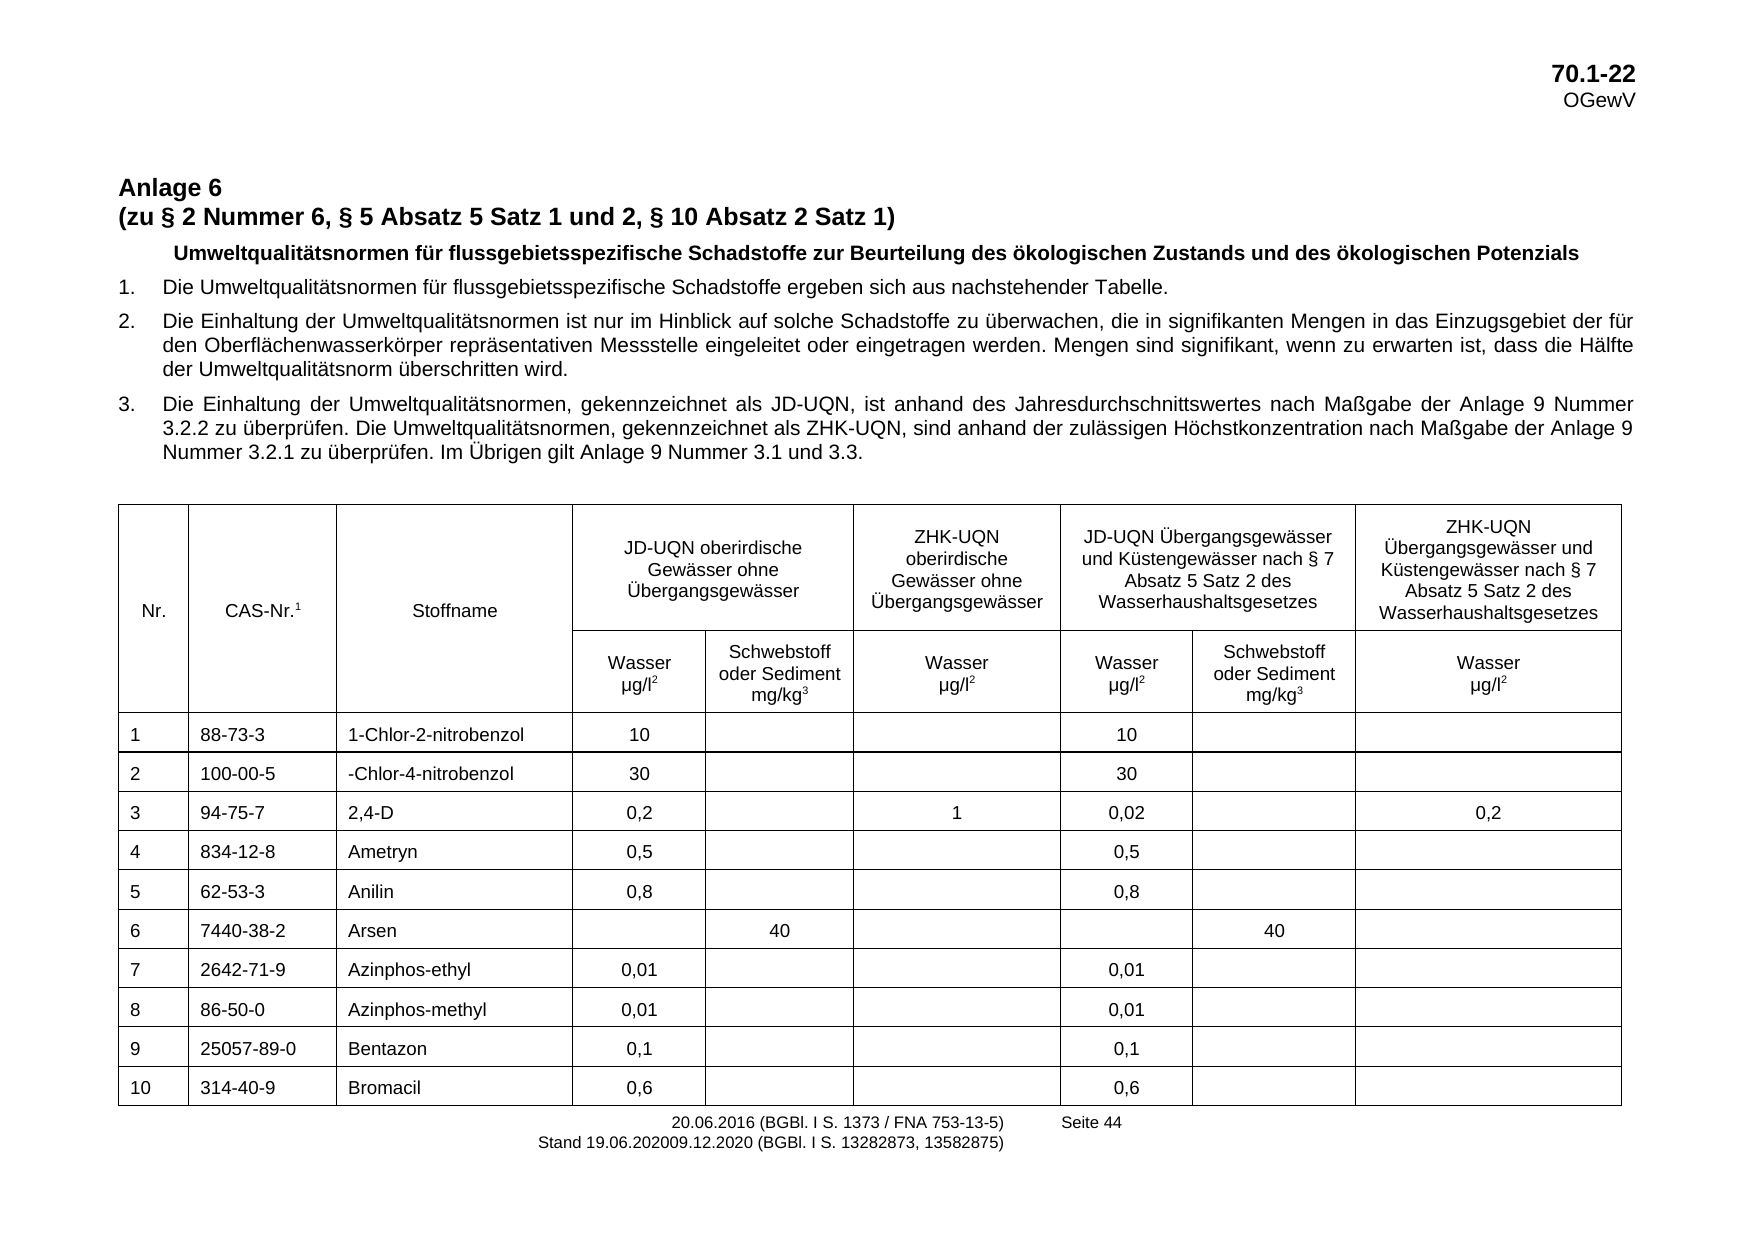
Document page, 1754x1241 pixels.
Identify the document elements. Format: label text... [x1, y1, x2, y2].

table_header ZHK-UQN Übergangsgewässer und Küstengewässer nach § 7 Absatz 5 Satz 2 des Wasserhaushaltsgesetzes [1356, 505, 1621, 630]
table_cell [1193, 713, 1355, 751]
table_header JD-UQN Übergangsgewässer und Küstengewässer nach § 7 Absatz 5 Satz 2 des Wasserhaushaltsgesetzes [1061, 505, 1355, 630]
table_cell 4 [119, 831, 188, 869]
table_cell [1356, 753, 1621, 791]
table_cell Schwebstoff oder Sediment mg/kg3 [706, 631, 853, 712]
table_cell [854, 1067, 1060, 1105]
table_cell Azinphos-ethyl [337, 949, 572, 987]
table_cell 1-Chlor-2-nitrobenzol [337, 713, 572, 751]
table_cell [854, 988, 1060, 1026]
table_header Stoffname [337, 505, 572, 712]
table_cell [706, 988, 853, 1026]
text 3. Die Einhaltung der Umweltqualitätsnormen, gekennzeichnet als JD-UQN, ist anhand des Jahresdurchschnittswertes nach Maßgabe der Anlage 9 Nummer 3.2.2 zu überprüfen. Die Umweltqualitätsnormen, gekennzeichnet als ZHK-UQN, sind anhand der zulässigen Höchstkonzentration nach Maßgabe der Anlage 9 Nummer 3.2.1 zu überprüfen. Im Übrigen gilt Anlage 9 Nummer 3.1 und 3.3. [118, 392, 1636, 463]
table_cell 0,5 [573, 831, 705, 869]
table_cell 88-73-3 [189, 713, 336, 751]
table_cell [1061, 910, 1192, 948]
table_cell 40 [1193, 910, 1355, 948]
table_header JD-UQN oberirdische Gewässer ohne Übergangsgewässer [573, 505, 853, 630]
table_cell [706, 753, 853, 791]
table_cell Wasser μg/l2 [854, 631, 1060, 712]
table_cell [854, 870, 1060, 908]
table_cell 0,8 [1061, 870, 1192, 908]
table_cell [706, 1067, 853, 1105]
table_header ZHK-UQN oberirdische Gewässer ohne Übergangsgewässer [854, 505, 1060, 630]
table_cell 7 [119, 949, 188, 987]
table_cell 0,1 [573, 1027, 705, 1066]
table_cell Wasser μg/l2 [573, 631, 705, 712]
table_cell [706, 792, 853, 830]
table_cell Bromacil [337, 1067, 572, 1105]
table_cell [706, 949, 853, 987]
table_cell [1193, 870, 1355, 908]
table_cell 0,01 [1061, 949, 1192, 987]
table_cell [1193, 831, 1355, 869]
table_cell 62-53-3 [189, 870, 336, 908]
table_cell [1356, 831, 1621, 869]
table_cell [1356, 1067, 1621, 1105]
table_cell 5 [119, 870, 188, 908]
table_cell Bentazon [337, 1027, 572, 1066]
table_cell 1 [119, 713, 188, 751]
table_cell 2642-71-9 [189, 949, 336, 987]
table_cell [706, 1027, 853, 1066]
table_cell [1193, 792, 1355, 830]
table_cell 0,01 [1061, 988, 1192, 1026]
table_cell [706, 870, 853, 908]
table_cell [1356, 988, 1621, 1026]
table_cell 6 [119, 910, 188, 948]
table_cell [706, 831, 853, 869]
table_cell Anilin [337, 870, 572, 908]
table_header CAS-Nr.1 [189, 505, 336, 712]
table_cell Wasser μg/l2 [1061, 631, 1192, 712]
table_cell 30 [573, 753, 705, 791]
table_cell 9 [119, 1027, 188, 1066]
table_cell [854, 910, 1060, 948]
table_cell -Chlor-4-nitrobenzol [337, 753, 572, 791]
table_cell 0,6 [573, 1067, 705, 1105]
table_cell 3 [119, 792, 188, 830]
table_cell 0,6 [1061, 1067, 1192, 1105]
table_cell [1193, 949, 1355, 987]
table_cell [854, 949, 1060, 987]
table_cell Schwebstoff oder Sediment mg/kg3 [1193, 631, 1355, 712]
table_cell [1356, 870, 1621, 908]
table_cell [1193, 1067, 1355, 1105]
table_cell 10 [119, 1067, 188, 1105]
table_cell 0,02 [1061, 792, 1192, 830]
table_header Nr. [119, 505, 188, 712]
table_cell 25057-89-0 [189, 1027, 336, 1066]
table_cell 30 [1061, 753, 1192, 791]
table_cell 1 [854, 792, 1060, 830]
text 1. Die Umweltqualitätsnormen für flussgebietsspezifische Schadstoffe ergeben sich aus nachstehender Tabelle. [118, 275, 1636, 299]
table_cell 86-50-0 [189, 988, 336, 1026]
table_cell Azinphos-methyl [337, 988, 572, 1026]
table_cell 0,01 [573, 988, 705, 1026]
text Umweltqualitätsnormen für flussgebietsspezifische Schadstoffe zur Beurteilung des ökologischen Zustands und des ökologischen Potenzials [118, 241, 1636, 264]
table_cell 314-40-9 [189, 1067, 336, 1105]
table_cell [1193, 988, 1355, 1026]
table_cell 2,4-D [337, 792, 572, 830]
table_cell [1356, 910, 1621, 948]
table_cell 0,01 [573, 949, 705, 987]
table_cell 7440-38-2 [189, 910, 336, 948]
table_cell 0,8 [573, 870, 705, 908]
table_cell [854, 753, 1060, 791]
table_cell 0,2 [573, 792, 705, 830]
subtitle Anlage 6 (zu § 2 Nummer 6, § 5 Absatz 5 Satz 1 und 2, § 10 Absatz 2 Satz 1) [118, 173, 1636, 230]
table_cell 2 [119, 753, 188, 791]
table_cell 0,5 [1061, 831, 1192, 869]
table_cell 94-75-7 [189, 792, 336, 830]
table_cell 8 [119, 988, 188, 1026]
table_cell Ametryn [337, 831, 572, 869]
table_cell [1356, 1027, 1621, 1066]
table_cell 0,1 [1061, 1027, 1192, 1066]
table_cell Wasser μg/l2 [1356, 631, 1621, 712]
table_cell 100-00-5 [189, 753, 336, 791]
table_cell [1193, 753, 1355, 791]
table_cell 834-12-8 [189, 831, 336, 869]
table_cell [854, 831, 1060, 869]
table_cell [854, 1027, 1060, 1066]
table_cell 0,2 [1356, 792, 1621, 830]
table_cell 40 [706, 910, 853, 948]
table_cell [706, 713, 853, 751]
table_cell 10 [573, 713, 705, 751]
table_cell Arsen [337, 910, 572, 948]
table_cell [854, 713, 1060, 751]
table_cell [1193, 1027, 1355, 1066]
table_cell [1356, 713, 1621, 751]
table_cell [1356, 949, 1621, 987]
table_cell [573, 910, 705, 948]
table_cell 10 [1061, 713, 1192, 751]
text 2. Die Einhaltung der Umweltqualitätsnormen ist nur im Hinblick auf solche Schadstoffe zu überwachen, die in signifikanten Mengen in das Einzugsgebiet der für den Oberflächenwasserkörper repräsentativen Messstelle eingeleitet oder eingetragen werden. Mengen sind signifikant, wenn zu erwarten ist, dass die Hälfte der Umweltqualitätsnorm überschritten wird. [118, 309, 1636, 381]
